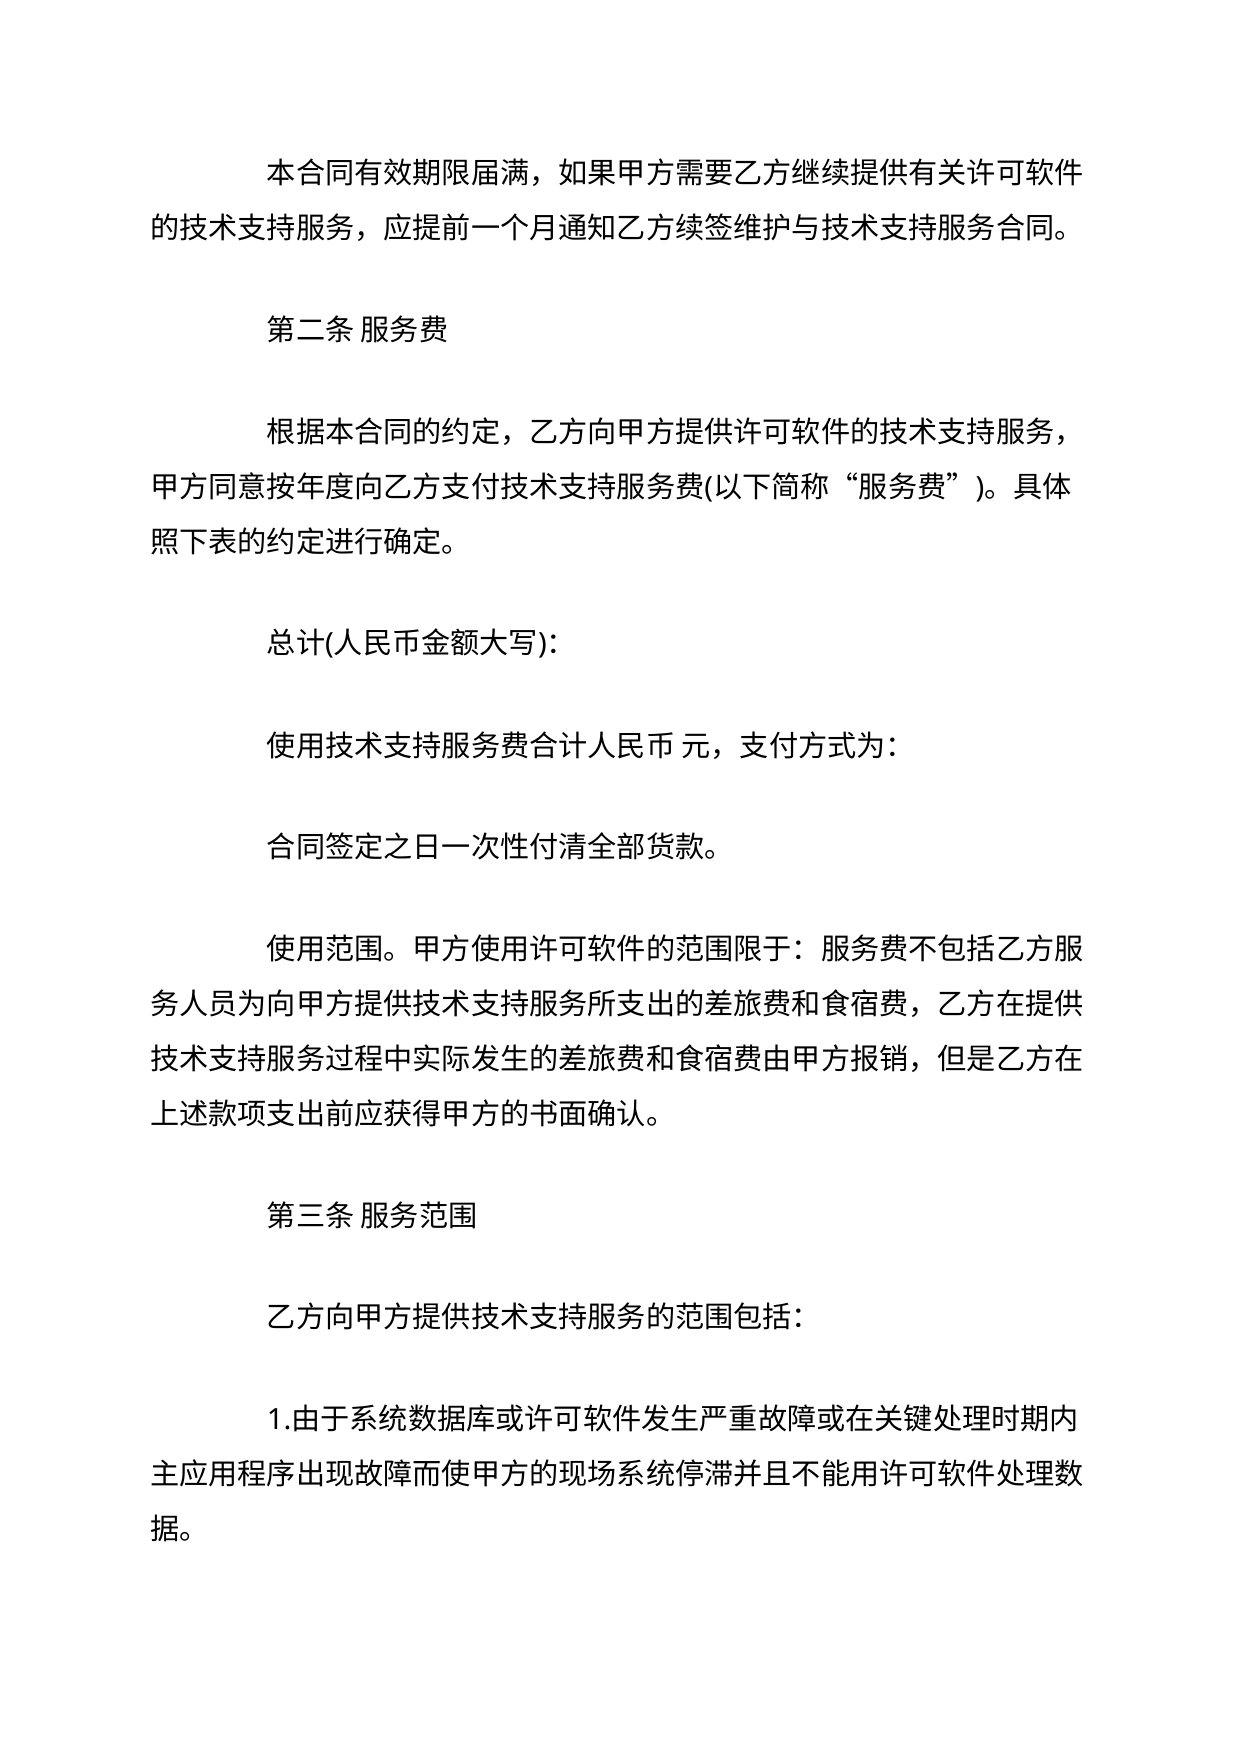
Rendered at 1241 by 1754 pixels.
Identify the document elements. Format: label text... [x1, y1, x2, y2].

text 第三条 服务范围 [150, 1192, 1090, 1234]
text 使用技术支持服务费合计人民币 元，支付方式为： [150, 722, 1090, 764]
text 第二条 服务费 [150, 307, 1090, 349]
text 乙方向甲方提供技术支持服务的范围包括： [150, 1294, 1090, 1336]
text 根据本合同的约定，乙方向甲方提供许可软件的技术支持服务，甲方同意按年度向乙方支付技术支持服务费(以下简称“服务费”)。具体 照下表的约定进行确定。 [150, 408, 1090, 561]
text 合同签定之日一次性付清全部货款。 [150, 824, 1090, 866]
text 本合同有效期限届满，如果甲方需要乙方继续提供有关许可软件的技术支持服务，应提前一个月通知乙方续签维护与技术支持服务合同。 [150, 150, 1090, 247]
text 使用范围。甲方使用许可软件的范围限于：服务费不包括乙方服务人员为向甲方提供技术支持服务所支出的差旅费和食宿费，乙方在提供技术支持服务过程中实际发生的差旅费和食宿费由甲方报销，但是乙方在上述款项支出前应获得甲方的书面确认。 [150, 926, 1090, 1133]
text 1.由于系统数据库或许可软件发生严重故障或在关键处理时期内主应用程序出现故障而使甲方的现场系统停滞并且不能用许可软件处理数据。 [150, 1396, 1090, 1548]
text 总计(人民币金额大写)： [150, 620, 1090, 662]
